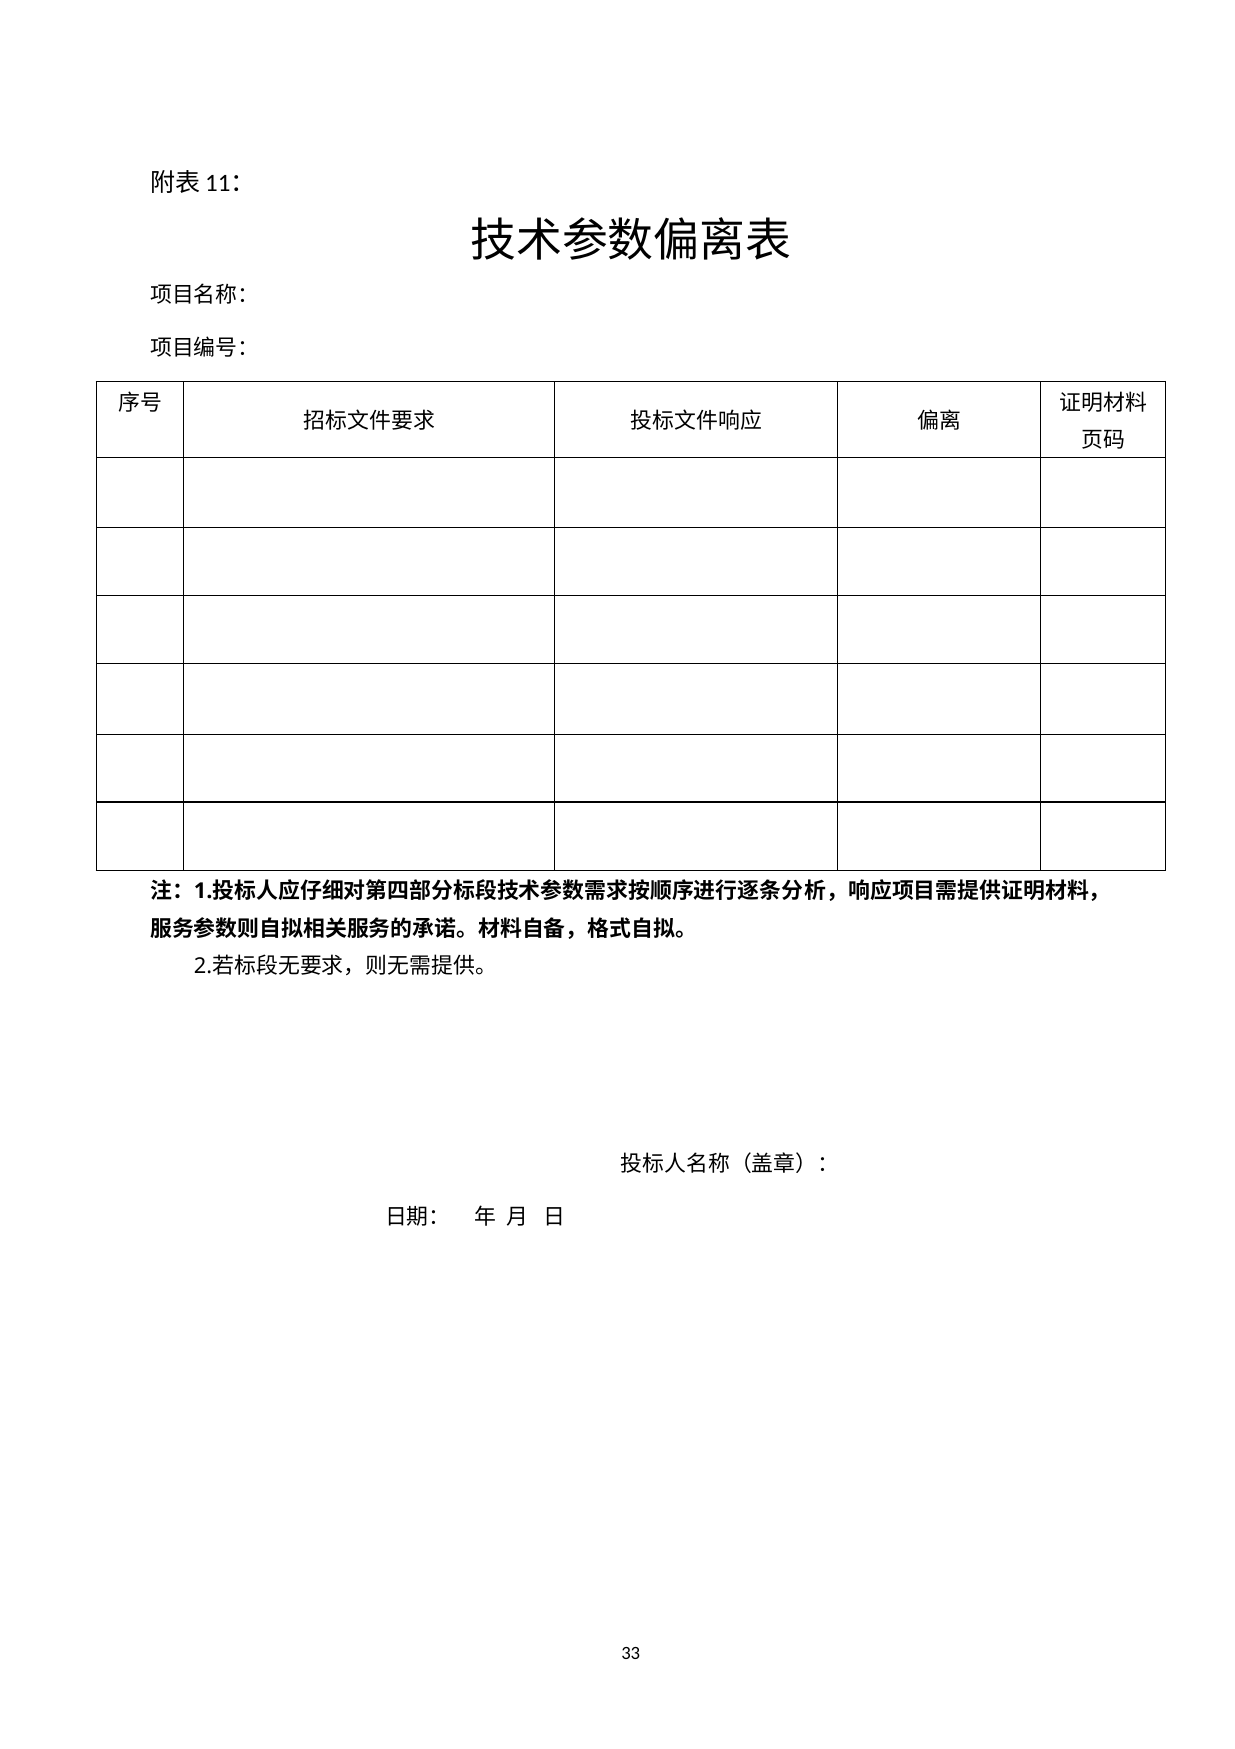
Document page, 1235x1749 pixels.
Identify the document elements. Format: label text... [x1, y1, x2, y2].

table_cell [184, 596, 554, 663]
table_header 序号 [97, 382, 183, 457]
text 技术参数偏离表 [150, 199, 1111, 274]
table_header 投标文件响应 [555, 382, 837, 457]
table_cell [97, 596, 183, 663]
text 项目名称： [150, 274, 1111, 312]
table_cell [1041, 596, 1165, 663]
table_cell [184, 664, 554, 733]
table_cell [1041, 458, 1165, 527]
text 投标人名称（盖章）： [150, 1143, 1111, 1181]
table_cell [97, 528, 183, 595]
table_cell [97, 735, 183, 801]
table_cell [838, 596, 1040, 663]
table_cell [838, 803, 1040, 869]
table_cell [184, 735, 554, 801]
table_cell [184, 458, 554, 527]
table_cell [97, 664, 183, 733]
text 附表11： [150, 162, 1111, 199]
table_cell [1041, 528, 1165, 595]
table_cell [1041, 803, 1165, 869]
table_cell [1041, 664, 1165, 733]
table_cell [97, 458, 183, 527]
table_cell [555, 803, 837, 869]
text 项目编号： [150, 327, 1111, 365]
table_cell [555, 664, 837, 733]
table_cell [184, 803, 554, 869]
table_header 偏离 [838, 382, 1040, 457]
table_cell [1041, 735, 1165, 801]
table_cell [555, 458, 837, 527]
table_cell [838, 735, 1040, 801]
text 2.若标段无要求，则无需提供。 [150, 946, 1111, 983]
table_cell [555, 735, 837, 801]
table_cell [184, 528, 554, 595]
table_cell [838, 528, 1040, 595]
table_cell [97, 803, 183, 869]
table_header 证明材料页码 [1041, 382, 1165, 457]
table_cell [555, 528, 837, 595]
table_header 招标文件要求 [184, 382, 554, 457]
text 日期： 年 月 日 [150, 1196, 1111, 1234]
table_cell [555, 596, 837, 663]
table_cell [838, 458, 1040, 527]
text 注：1.投标人应仔细对第四部分标段技术参数需求按顺序进行逐条分析，响应项目需提供证明材料，服务参数则自拟相关服务的承诺。材料自备，格式自拟。 [150, 871, 1111, 946]
table_cell [838, 664, 1040, 733]
